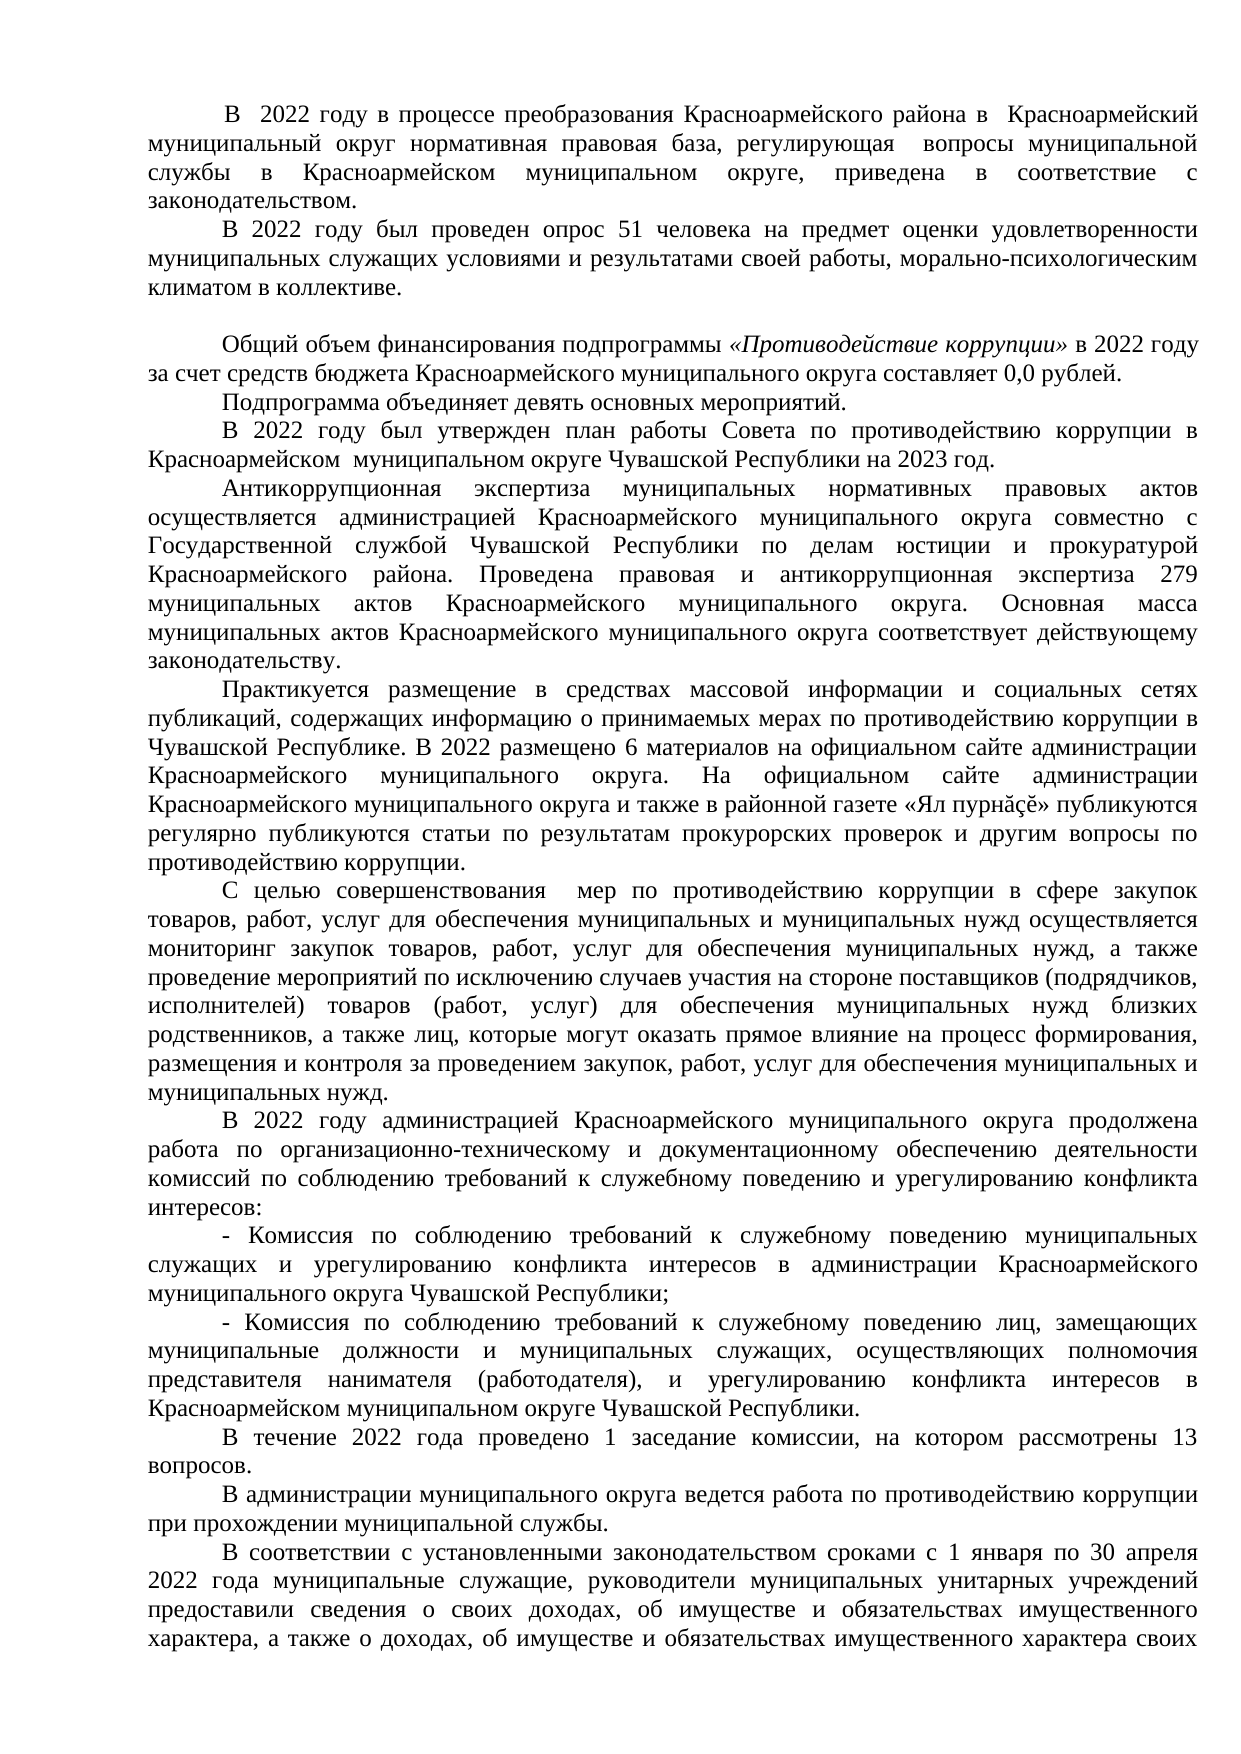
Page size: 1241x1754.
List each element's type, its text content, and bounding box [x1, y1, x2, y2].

text В 2022 году был утвержден план работы Совета по противодействию коррупции в Красноармейском муниципальном округе Чувашской Республики на 2023 год. [148, 415, 1199, 473]
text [148, 1537, 1199, 1652]
text В 2022 году администрацией Красноармейского муниципального округа продолжена работа по организационно-техническому и документационному обеспечению деятельности комиссий по соблюдению требований к служебному поведению и урегулированию конфликта интересов: [148, 1105, 1199, 1220]
text Подпрограмма объединяет девять основных мероприятий. [148, 387, 1199, 415]
text Общий объем финансирования подпрограммы «Противодействие коррупции» в 2022 году за счет средств бюджета Красноармейского муниципального округа составляет 0,0 рублей. [148, 329, 1199, 387]
text В течение 2022 года проведено 1 заседание комиссии, на котором рассмотрены 13 вопросов. [148, 1422, 1199, 1479]
text Антикоррупционная экспертиза муниципальных нормативных правовых актов осуществляется администрацией Красноармейского муниципального округа совместно с Государственной службой Чувашской Республики по делам юстиции и прокуратурой Красноармейского района. Проведена правовая и антикоррупционная экспертиза 279 муниципальных актов Красноармейского муниципального округа. Основная масса муниципальных актов Красноармейского муниципального округа соответствует действующему законодательству. [148, 473, 1199, 674]
text Практикуется размещение в средствах массовой информации и социальных сетях публикаций, содержащих информацию о принимаемых мерах по противодействию коррупции в Чувашской Республике. В 2022 размещено 6 материалов на официальном сайте администрации Красноармейского муниципального округа. На официальном сайте администрации Красноармейского муниципального округа и также в районной газете «Ял пурнăçĕ» публикуются регулярно публикуются статьи по результатам прокурорских проверок и другим вопросы по противодействию коррупции. [148, 674, 1199, 875]
text - Комиссия по соблюдению требований к служебному поведению муниципальных служащих и урегулированию конфликта интересов в администрации Красноармейского муниципального округа Чувашской Республики; [148, 1220, 1199, 1307]
text В 2022 году был проведен опрос 51 человека на предмет оценки удовлетворенности муниципальных служащих условиями и результатами своей работы, морально-психологическим климатом в коллективе. [148, 214, 1199, 300]
text В администрации муниципального округа ведется работа по противодействию коррупции при прохождении муниципальной службы. [148, 1479, 1199, 1537]
text - Комиссия по соблюдению требований к служебному поведению лиц, замещающих муниципальные должности и муниципальных служащих, осуществляющих полномочия представителя нанимателя (работодателя), и урегулированию конфликта интересов в Красноармейском муниципальном округе Чувашской Республики. [148, 1307, 1199, 1422]
text С целью совершенствования мер по противодействию коррупции в сфере закупок товаров, работ, услуг для обеспечения муниципальных и муниципальных нужд осуществляется мониторинг закупок товаров, работ, услуг для обеспечения муниципальных нужд, а также проведение мероприятий по исключению случаев участия на стороне поставщиков (подрядчиков, исполнителей) товаров (работ, услуг) для обеспечения муниципальных нужд близких родственников, а также лиц, которые могут оказать прямое влияние на процесс формирования, размещения и контроля за проведением закупок, работ, услуг для обеспечения муниципальных и муниципальных нужд. [148, 875, 1199, 1105]
text В 2022 году в процессе преобразования Красноармейского района в Красноармейский муниципальный округ нормативная правовая база, регулирующая вопросы муниципальной службы в Красноармейском муниципальном округе, приведена в соответствие с законодательством. [148, 99, 1199, 214]
